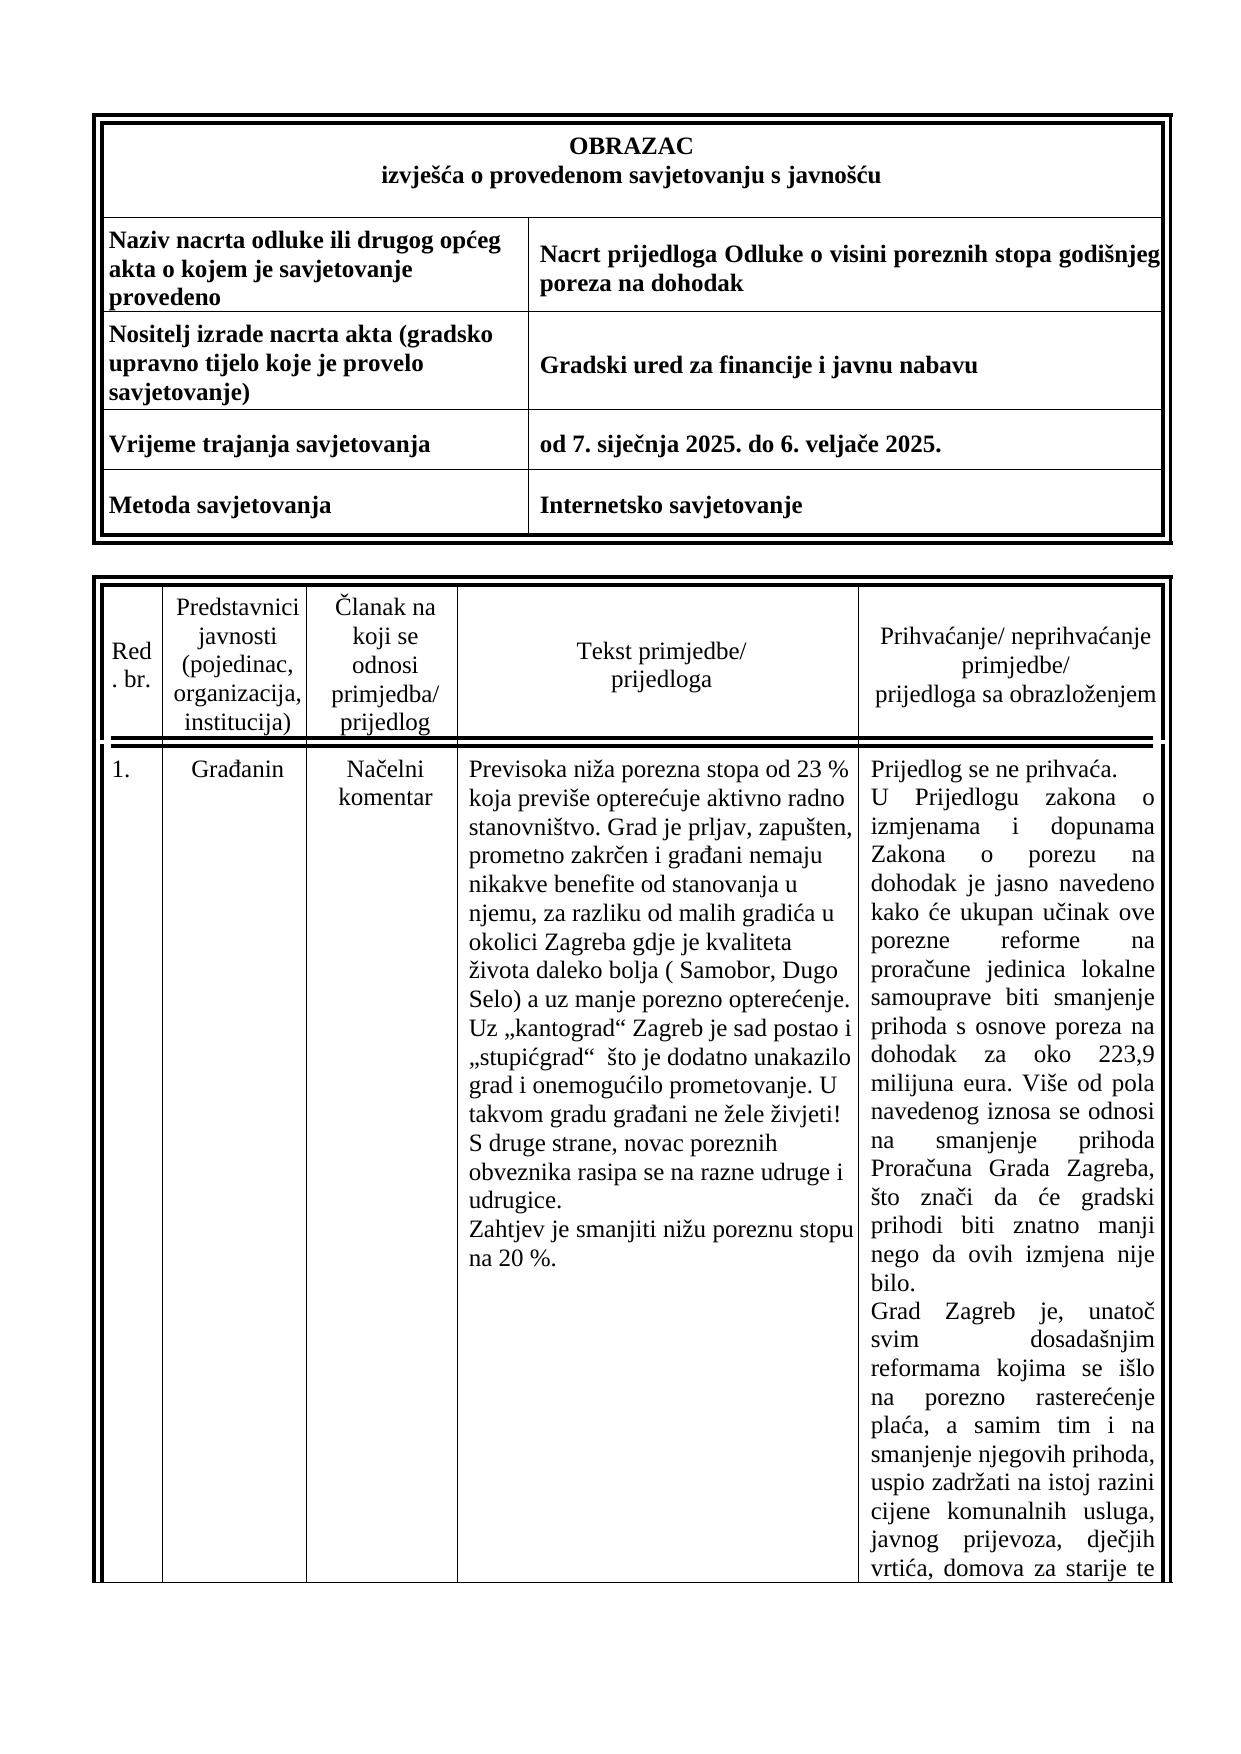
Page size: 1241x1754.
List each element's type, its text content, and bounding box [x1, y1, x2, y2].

table_header Prihvaćanje/ neprihvaćanje primjedbe/ prijedloga sa obrazloženjem [859, 579, 1167, 736]
table_cell Gradski ured za financije i javnu nabavu [529, 312, 1161, 409]
table_cell Naziv nacrta odluke ili drugog općeg akta o kojem je savjetovanje provedeno [104, 218, 528, 311]
table_cell Vrijeme trajanja savjetovanja [104, 410, 528, 469]
table_header Red. br. [98, 579, 163, 736]
table_cell Metoda savjetovanja [104, 470, 528, 533]
table_cell Nacrt prijedloga Odluke o visini poreznih stopa godišnjeg poreza na dohodak [529, 218, 1161, 311]
table_header OBRAZAC izvješća o provedenom savjetovanju s javnošću [98, 117, 1167, 217]
table_cell od 7. siječnja 2025. do 6. veljače 2025. [529, 410, 1161, 469]
table_header Tekst primjedbe/ prijedloga [458, 587, 858, 736]
table_cell Nositelj izrade nacrta akta (gradsko upravno tijelo koje je provelo savjetovanje) [104, 312, 528, 409]
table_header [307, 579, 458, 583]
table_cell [458, 748, 858, 1582]
table_cell Građanin [163, 748, 306, 1582]
table_cell 1. [98, 736, 162, 1582]
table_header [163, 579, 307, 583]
table_header Članak na koji se odnosi primjedba/ prijedlog [307, 587, 457, 736]
table_header Predstavnici javnosti (pojedinac, organizacija, institucija) [163, 587, 306, 736]
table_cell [859, 736, 1167, 1582]
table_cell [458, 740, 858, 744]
table_cell Internetsko savjetovanje [529, 470, 1161, 533]
table_cell Načelni komentar [307, 748, 457, 1582]
